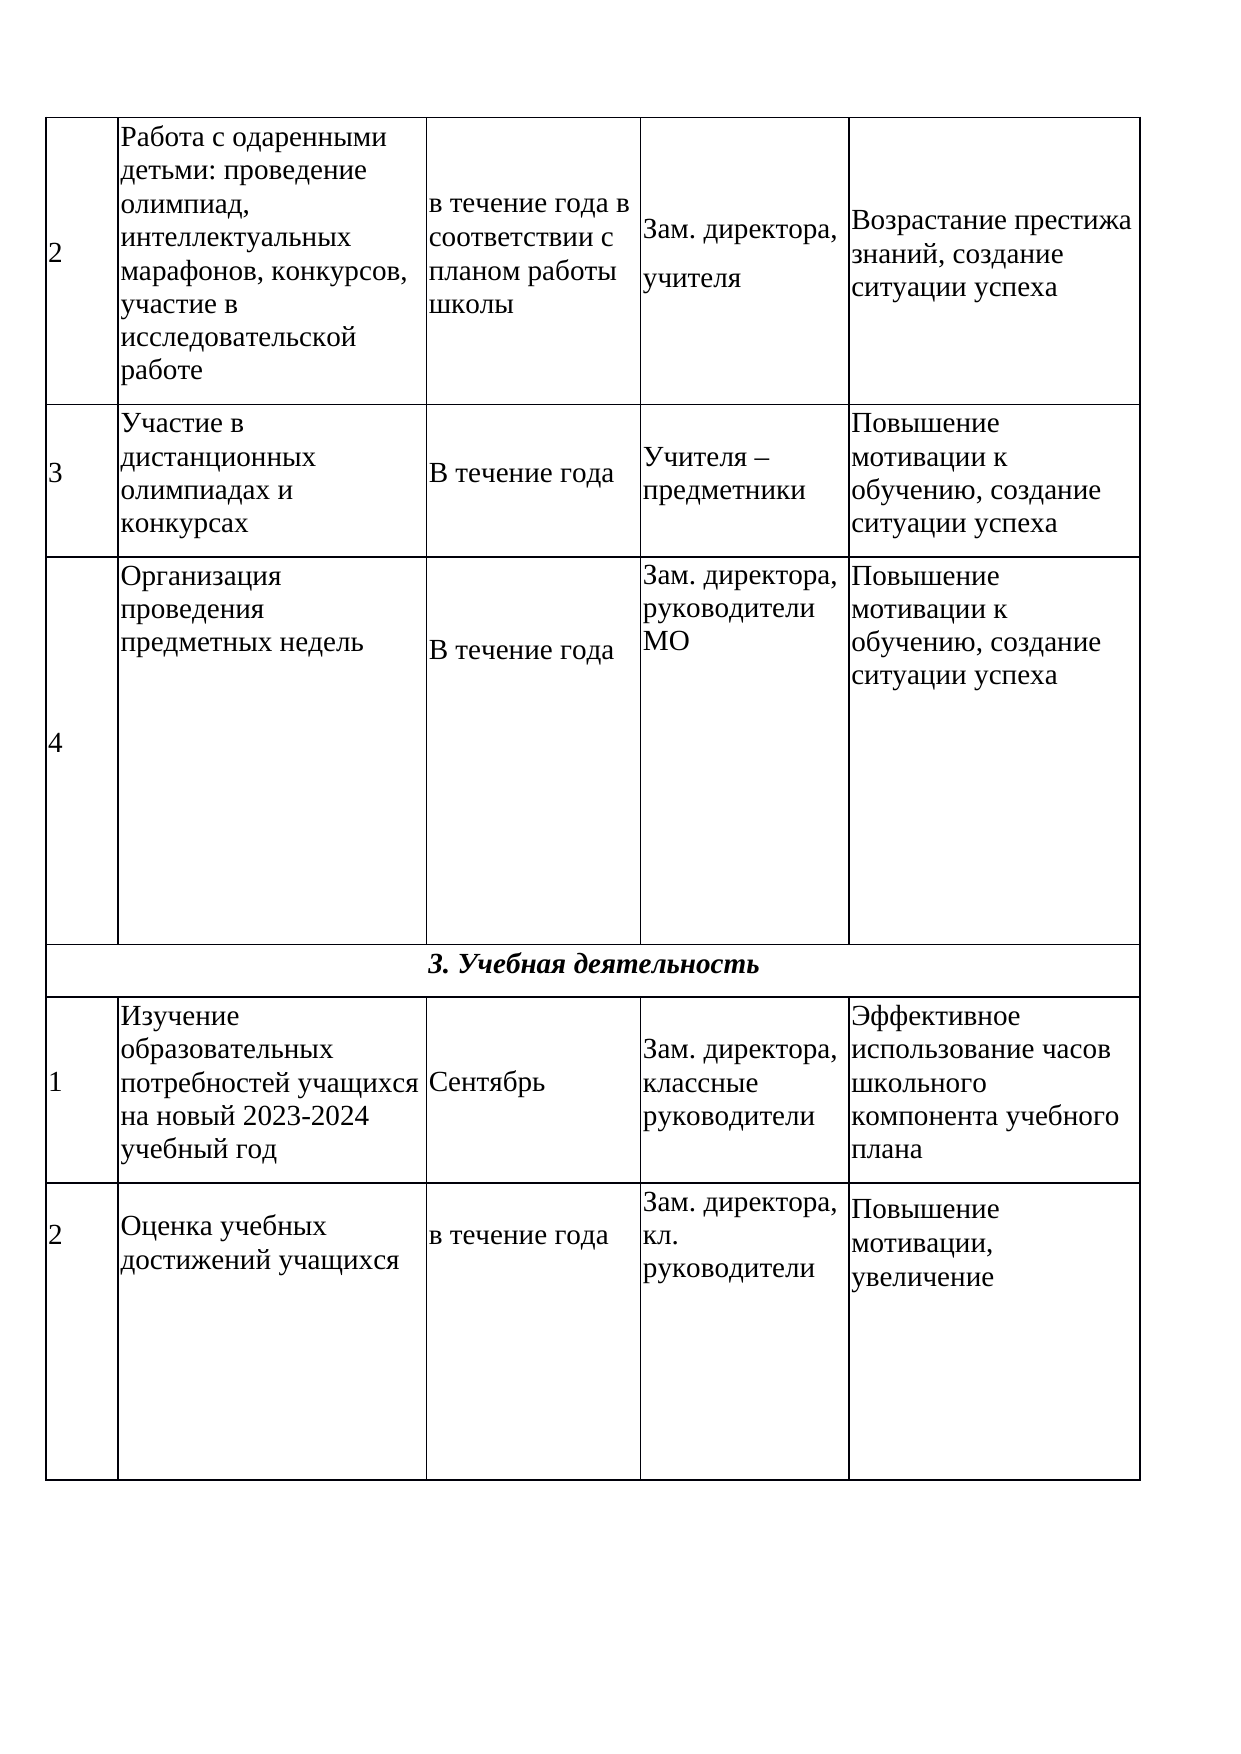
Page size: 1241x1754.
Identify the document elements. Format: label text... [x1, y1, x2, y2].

table_cell 1 [47, 998, 117, 1182]
table_header Возрастание престижа знаний, создание ситуации успеха [850, 118, 1139, 404]
table_header Зам. директора, учителя [641, 118, 848, 404]
table_cell Зам. директора, кл. руководители [641, 1184, 848, 1479]
table_cell 2 [47, 1184, 117, 1479]
table_cell Повышение мотивации, увеличение [850, 1184, 1139, 1479]
table_cell 4 [47, 558, 117, 944]
table_cell Повышение мотивации к обучению, создание ситуации успеха [850, 558, 1139, 944]
table_cell Учителя – предметники [641, 405, 848, 556]
table_header Работа с одаренными детьми: проведение олимпиад, интеллектуальных марафонов, конкурсов, участие в исследовательской работе [119, 118, 426, 404]
table_cell Сентябрь [427, 998, 640, 1182]
table_cell Участие в дистанционных олимпиадах и конкурсах [119, 405, 426, 556]
table_header 2 [47, 118, 117, 404]
table_cell Оценка учебных достижений учащихся [119, 1184, 426, 1479]
table_cell Организация проведения предметных недель [119, 558, 426, 944]
table_cell Повышение мотивации к обучению, создание ситуации успеха [850, 405, 1139, 556]
table_cell 3 [47, 405, 117, 556]
table_cell В течение года [427, 558, 640, 944]
table_cell Зам. директора, классные руководители [641, 998, 848, 1182]
table_cell В течение года [427, 405, 640, 556]
table_cell Зам. директора, руководители МО [641, 558, 848, 944]
table_cell в течение года [427, 1184, 640, 1479]
table_cell Изучение образовательных потребностей учащихся на новый 2023-2024 учебный год [119, 998, 426, 1182]
table_cell 3. Учебная деятельность [47, 945, 1139, 996]
table_header в течение года в соответствии с планом работы школы [427, 118, 640, 404]
table_cell Эффективное использование часов школьного компонента учебного плана [850, 998, 1139, 1182]
